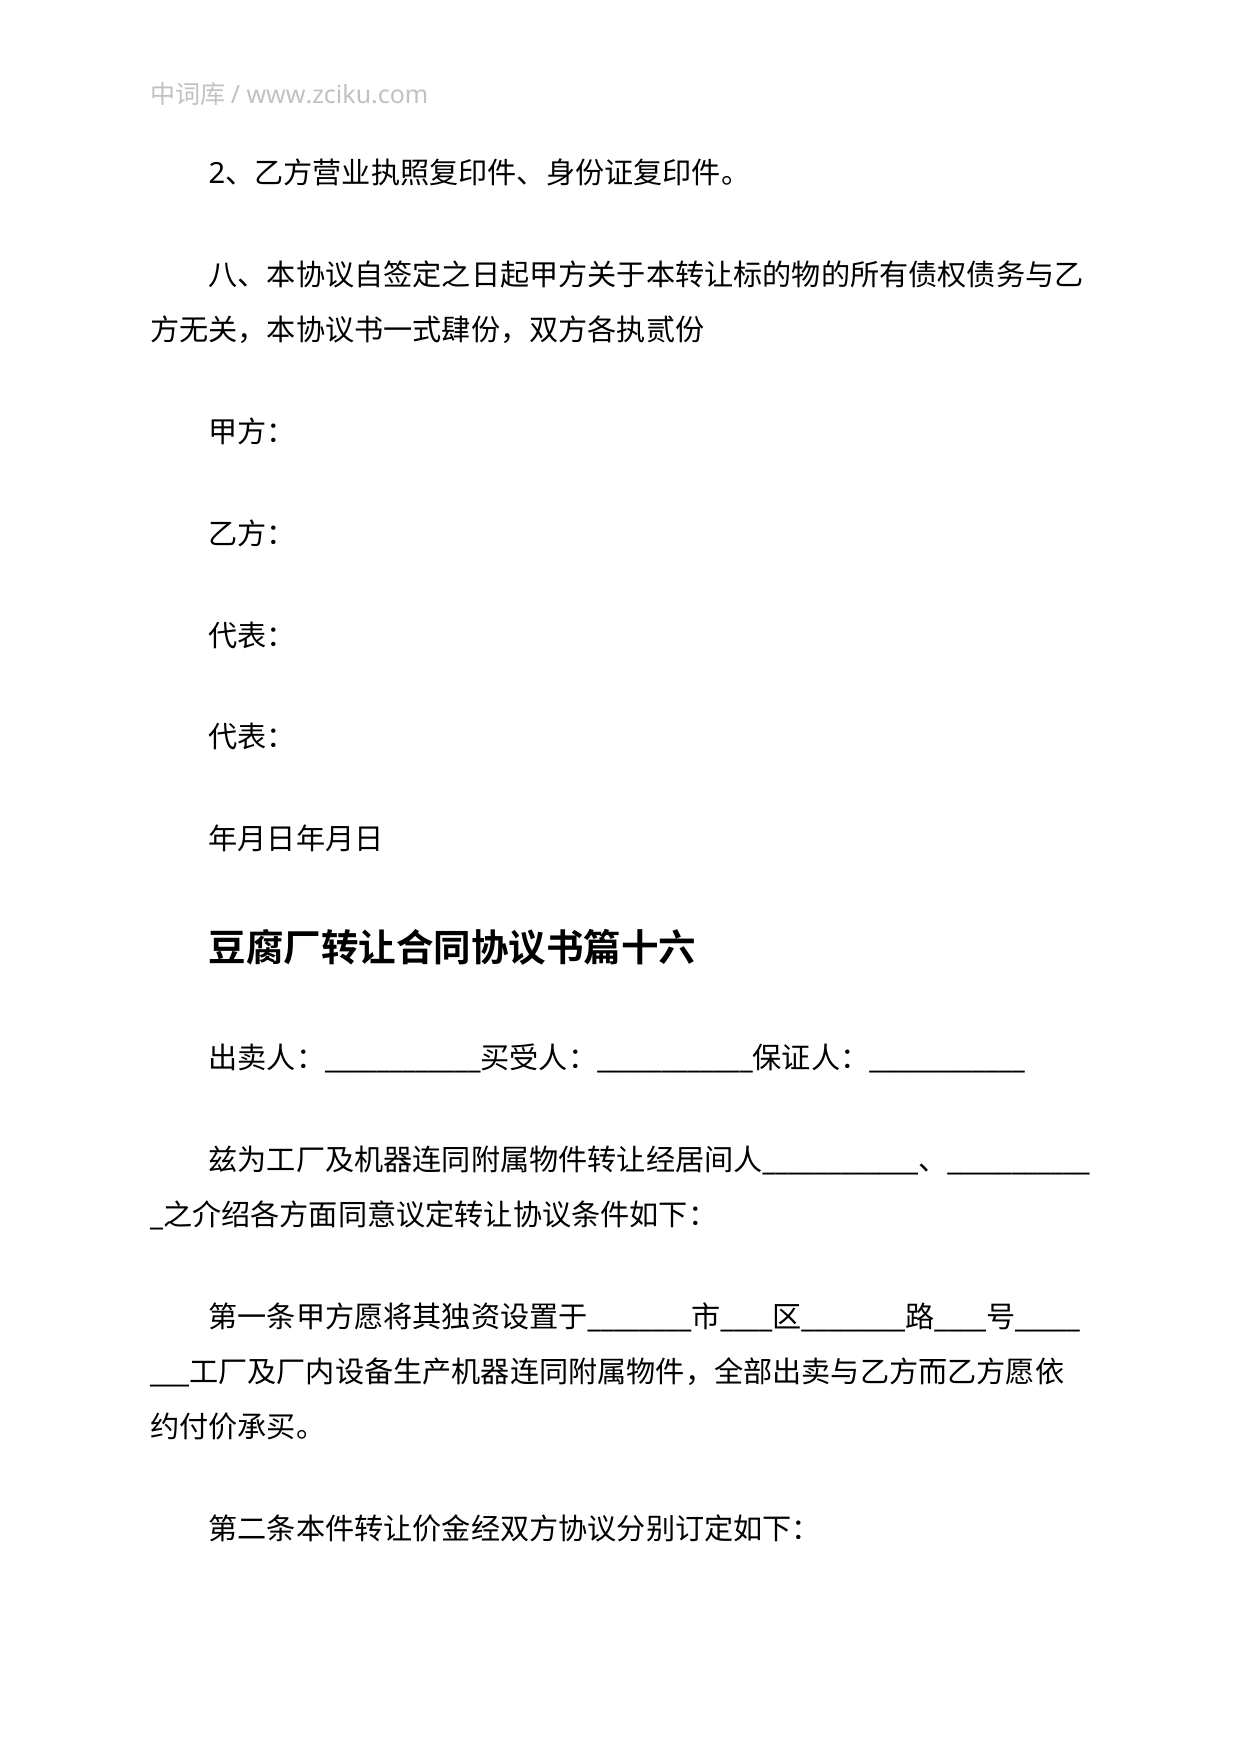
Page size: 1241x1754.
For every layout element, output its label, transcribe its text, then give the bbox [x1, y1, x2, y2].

text 兹为工厂及机器连同附属物件转让经居间人____________、____________之介绍各方面同意议定转让协议条件如下： [150, 1137, 1090, 1234]
text 代表： [150, 612, 1090, 654]
text 第二条本件转让价金经双方协议分别订定如下： [150, 1506, 1090, 1548]
text 出卖人：____________买受人：____________保证人：____________ [150, 1035, 1090, 1077]
text 乙方： [150, 510, 1090, 553]
text 豆腐厂转让合同协议书篇十六 [150, 917, 1090, 972]
text 第一条甲方愿将其独资设置于________市____区________路____号________工厂及厂内设备生产机器连同附属物件，全部出卖与乙方而乙方愿依约付价承买。 [150, 1294, 1090, 1446]
text 代表： [150, 714, 1090, 756]
text 年月日年月日 [150, 816, 1090, 858]
text 甲方： [150, 409, 1090, 451]
text 2、乙方营业执照复印件、身份证复印件。 [150, 150, 1090, 192]
text 八、本协议自签定之日起甲方关于本转让标的物的所有债权债务与乙方无关，本协议书一式肆份，双方各执贰份 [150, 252, 1090, 349]
